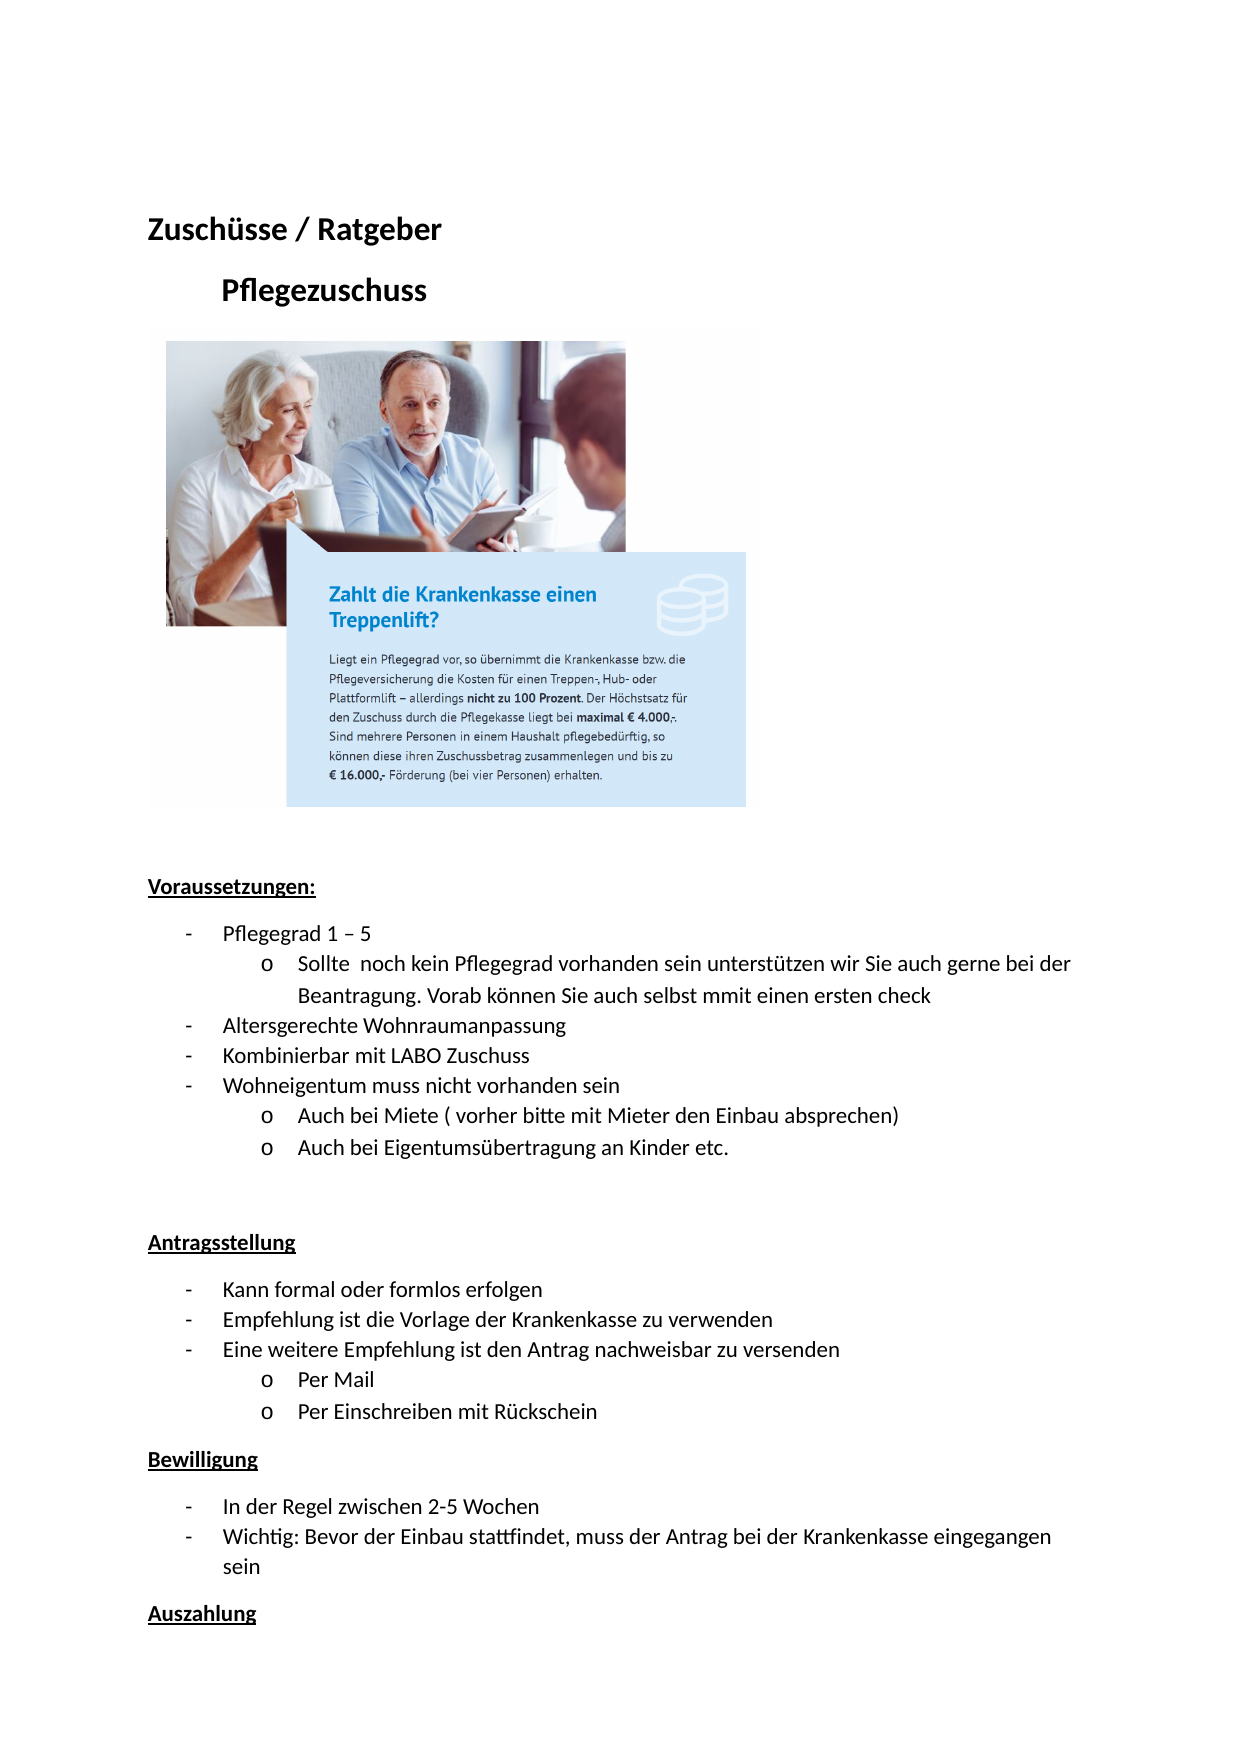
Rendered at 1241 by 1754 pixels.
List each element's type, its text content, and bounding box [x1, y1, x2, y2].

list Wichtig: Bevor der Einbau stattfindet, muss der Antrag bei der Krankenkasse eingegangen sein [185, 1522, 1093, 1580]
list Sollte noch kein Pflegegrad vorhanden sein unterstützen wir Sie auch gerne bei der Beantragung. Vorab können Sie auch selbst mmit einen ersten check [260, 949, 1093, 1009]
list Altersgerechte Wohnraumanpassung [185, 1011, 1093, 1039]
list Kann formal oder formlos erfolgen [185, 1275, 1093, 1303]
list Pflegegrad 1 – 5 [185, 919, 1093, 947]
text Bewilligung [148, 1445, 1093, 1473]
list In der Regel zwischen 2-5 Wochen [185, 1492, 1093, 1520]
list Per Mail [260, 1366, 1093, 1395]
text Antragsstellung [148, 1228, 1093, 1256]
text Pflegezuschuss [148, 269, 1093, 309]
list Auch bei Miete ( vorher bitte mit Mieter den Einbau absprechen) [260, 1102, 1093, 1131]
list Empfehlung ist die Vorlage der Krankenkasse zu verwenden [185, 1305, 1093, 1333]
text Zuschüsse / Ratgeber [148, 208, 1093, 249]
list Eine weitere Empfehlung ist den Antrag nachweisbar zu versenden [185, 1335, 1093, 1363]
list Wohneigentum muss nicht vorhanden sein [185, 1071, 1093, 1099]
text Voraussetzungen: [148, 872, 1093, 900]
list Kombinierbar mit LABO Zuschuss [185, 1041, 1093, 1069]
picture [147, 329, 762, 807]
list Per Einschreiben mit Rückschein [260, 1397, 1093, 1426]
list Auch bei Eigentumsübertragung an Kinder etc. [260, 1133, 1093, 1162]
text Auszahlung [148, 1599, 1093, 1627]
